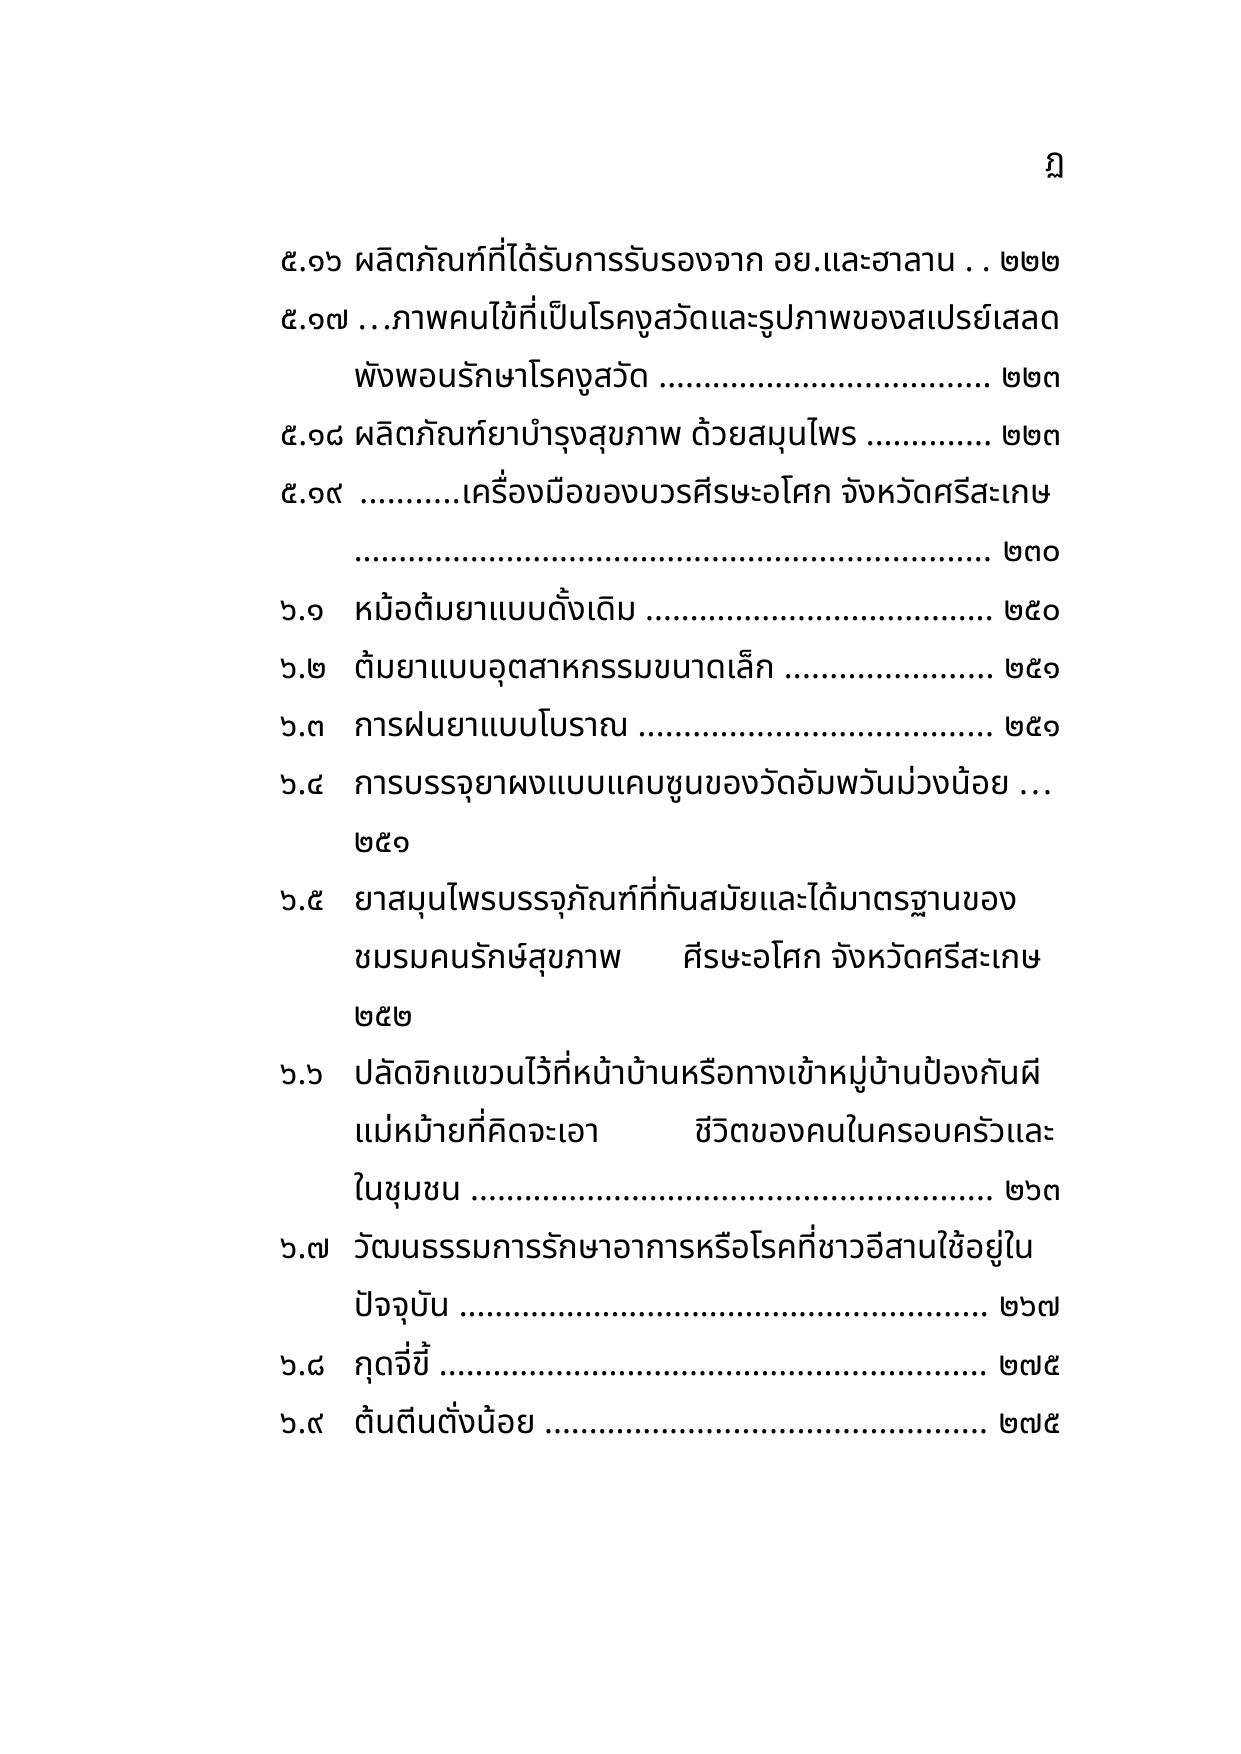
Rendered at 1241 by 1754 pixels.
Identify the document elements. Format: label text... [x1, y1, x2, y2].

text ๕.๑๙ เครื่องมือของบวรศีรษะอโศก จังหวัดศรีสะเกษ ๒๓๐ [280, 468, 1065, 577]
text ๖.๒ ต้มยาแบบอุตสาหกรรมขนาดเล็ก ๒๕๑ [280, 642, 1065, 693]
text ๕.๑๗ ภาพคนไข้ที่เป็นโรคงูสวัดและรูปภาพของสเปรย์เสลดพังพอนรักษาโรคงูสวัด ๒๒๓ [280, 294, 1065, 402]
text ๖.๔ การบรรจุยาผงแบบแคบซูนของวัดอัมพวันม่วงน้อย ๒๕๑ [280, 759, 1065, 867]
text ๖.๓ การฝนยาแบบโบราณ ๒๕๑ [280, 701, 1065, 751]
text ๖.๗ วัฒนธรรมการรักษาอาการหรือโรคที่ชาวอีสานใช้อยู่ในปัจจุบัน ๒๖๗ [280, 1223, 1065, 1332]
text ๖.๙ ต้นตีนตั่งน้อย ๒๗๕ [280, 1397, 1065, 1448]
text ๕.๑๖ ผลิตภัณฑ์ที่ได้รับการรับรองจาก อย.และฮาลาน ๒๒๒ [280, 236, 1065, 286]
text ๖.๘ กุดจี่ขี้ ๒๗๕ [280, 1339, 1065, 1390]
text ๖.๑ หม้อต้มยาแบบดั้งเดิม ๒๕๐ [280, 584, 1065, 635]
text ๖.๖ ปลัดขิกแขวนไว้ที่หน้าบ้านหรือทางเข้าหมู่บ้านป้องกันผีแม่หม้ายที่คิดจะเอา ชีวิตของคนในครอบครัวและในชุมชน ๒๖๓ [280, 1049, 1065, 1216]
text ๖.๕ ยาสมุนไพรบรรจุภัณฑ์ที่ทันสมัยและได้มาตรฐานของชมรมคนรักษ์สุขภาพ ศีรษะอโศก จังหวัดศรีสะเกษ ๒๕๒ [280, 875, 1065, 1041]
text ๕.๑๘ ผลิตภัณฑ์ยาบำรุงสุขภาพ ด้วยสมุนไพร ๒๒๓ [280, 410, 1065, 461]
